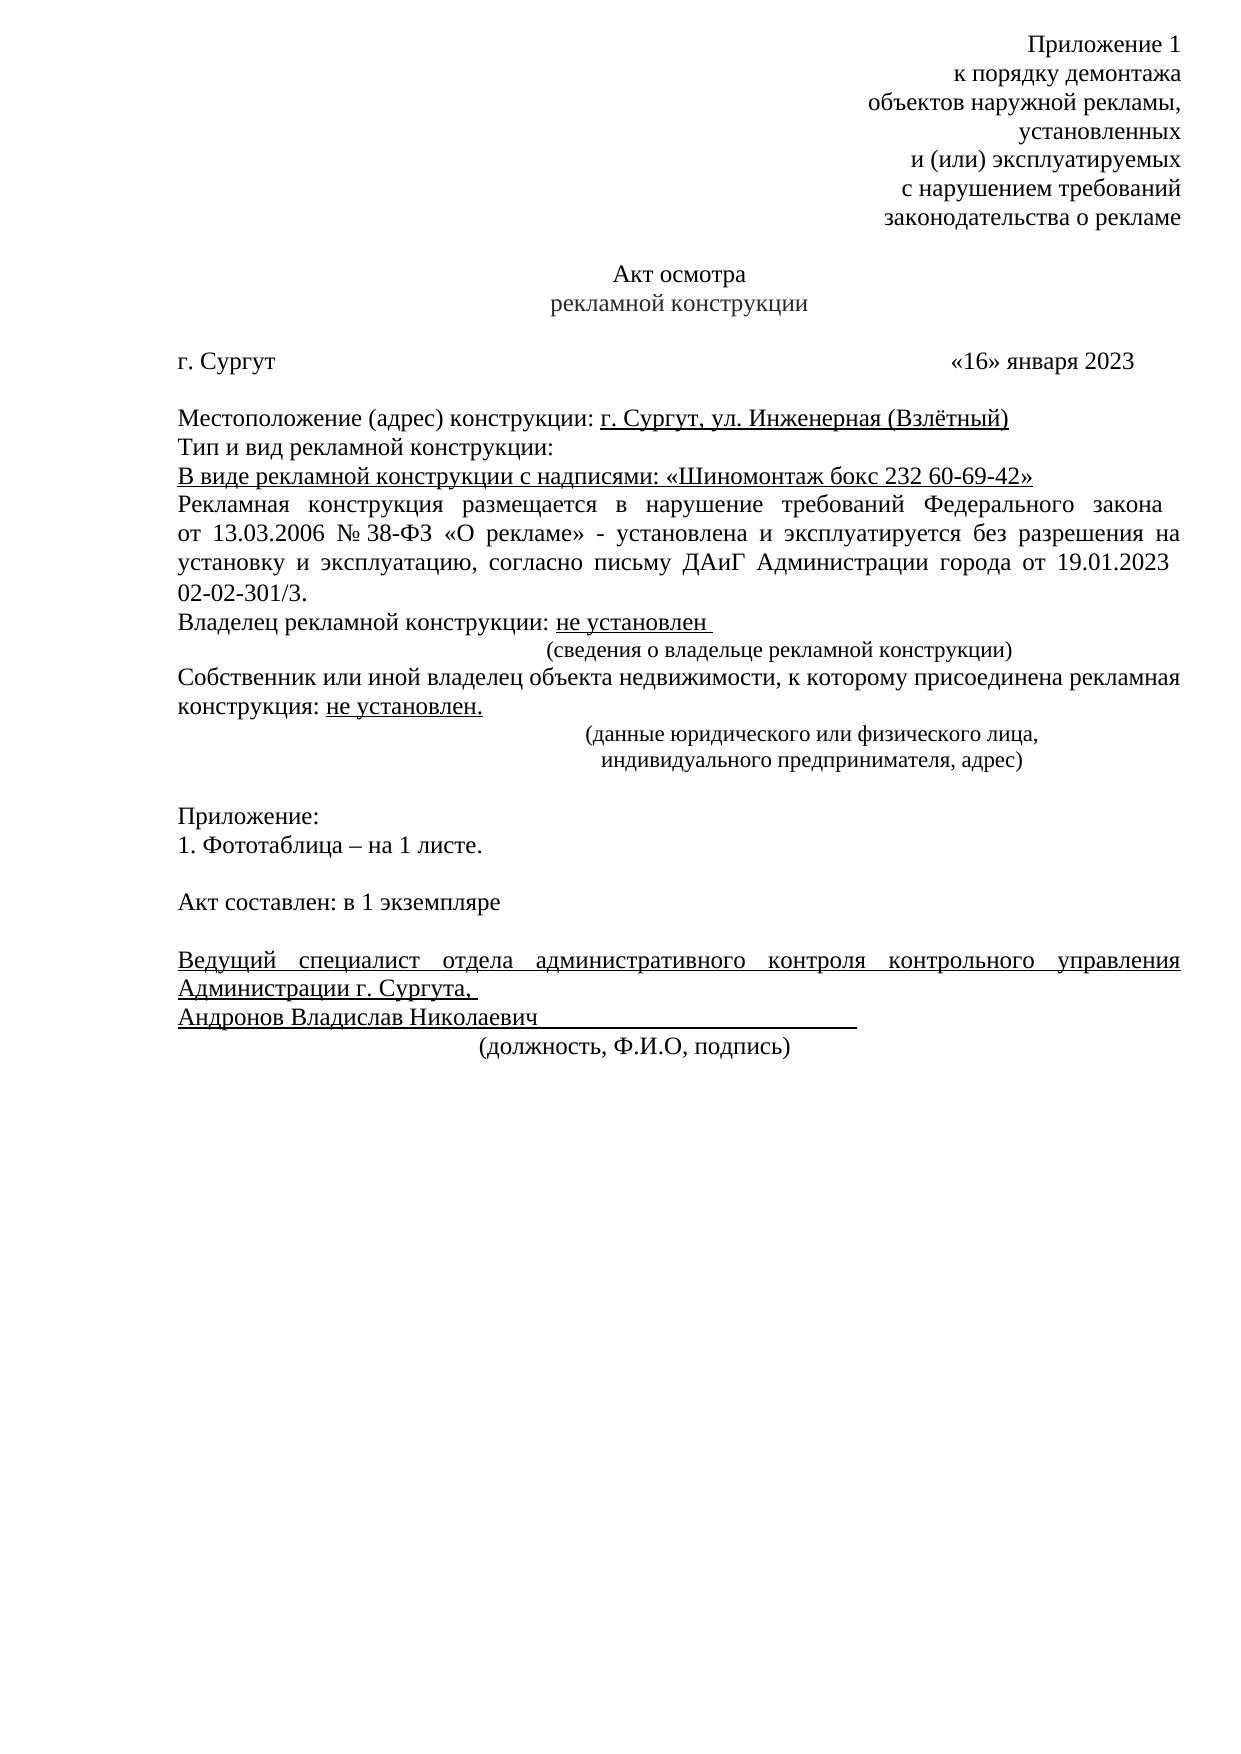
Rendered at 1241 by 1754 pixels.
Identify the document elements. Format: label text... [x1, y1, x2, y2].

text рекламной конструкции [177, 288, 1181, 317]
text г. Сургут «16» января 2023 [177, 346, 1181, 374]
text Приложение: [177, 801, 1181, 830]
text Акт осмотра [177, 259, 1181, 288]
text Местоположение (адрес) конструкции: г. Сургут, ул. Инженерная (Взлётный) [177, 403, 1181, 432]
text законодательства о рекламе [797, 202, 1181, 231]
text индивидуального предпринимателя, адрес) [443, 746, 1181, 772]
text и (или) эксплуатируемых [797, 144, 1181, 173]
text Ведущий специалист отдела административного контроля контрольного управления Администрации г. Сургута, [177, 945, 1181, 970]
text Владелец рекламной конструкции: не установлен [177, 607, 1181, 636]
text В виде рекламной конструкции с надписями: «Шиномонтаж бокс 232 60-69-42» [177, 461, 1181, 489]
text Акт составлен: в 1 экземпляре [177, 887, 1181, 916]
text установленных [797, 116, 1181, 144]
text Приложение 1 [797, 29, 1181, 58]
text (сведения о владельце рекламной конструкции) [177, 636, 1181, 662]
text Тип и вид рекламной конструкции: [177, 432, 1181, 461]
text объектов наружной рекламы, [797, 87, 1181, 116]
text к порядку демонтажа [797, 58, 1181, 87]
text (данные юридического или физического лица, [443, 719, 1181, 746]
text (должность, Ф.И.О, подпись) [177, 1031, 1181, 1060]
text с нарушением требований [797, 173, 1181, 202]
text Собственник или иной владелец объекта недвижимости, к которому присоединена рекламная конструкция: не установлен. [177, 662, 1181, 719]
text Андронов Владислав Николаевич _____________________ [177, 1002, 1181, 1031]
text 1. Фототаблица – на 1 листе. [177, 830, 1181, 858]
text Ведущий специалист отдела административного контроля контрольного управления Администрации г. Сургута, [177, 971, 1181, 1002]
text Рекламная конструкция размещается в нарушение требований Федерального закона от 13.03.2006 № 38-ФЗ «О рекламе» - установлена и эксплуатируется без разрешения на установку и эксплуатацию, согласно письму ДАиГ Администрации города от 19.01.2023 02-02-301/3. [177, 489, 1181, 607]
